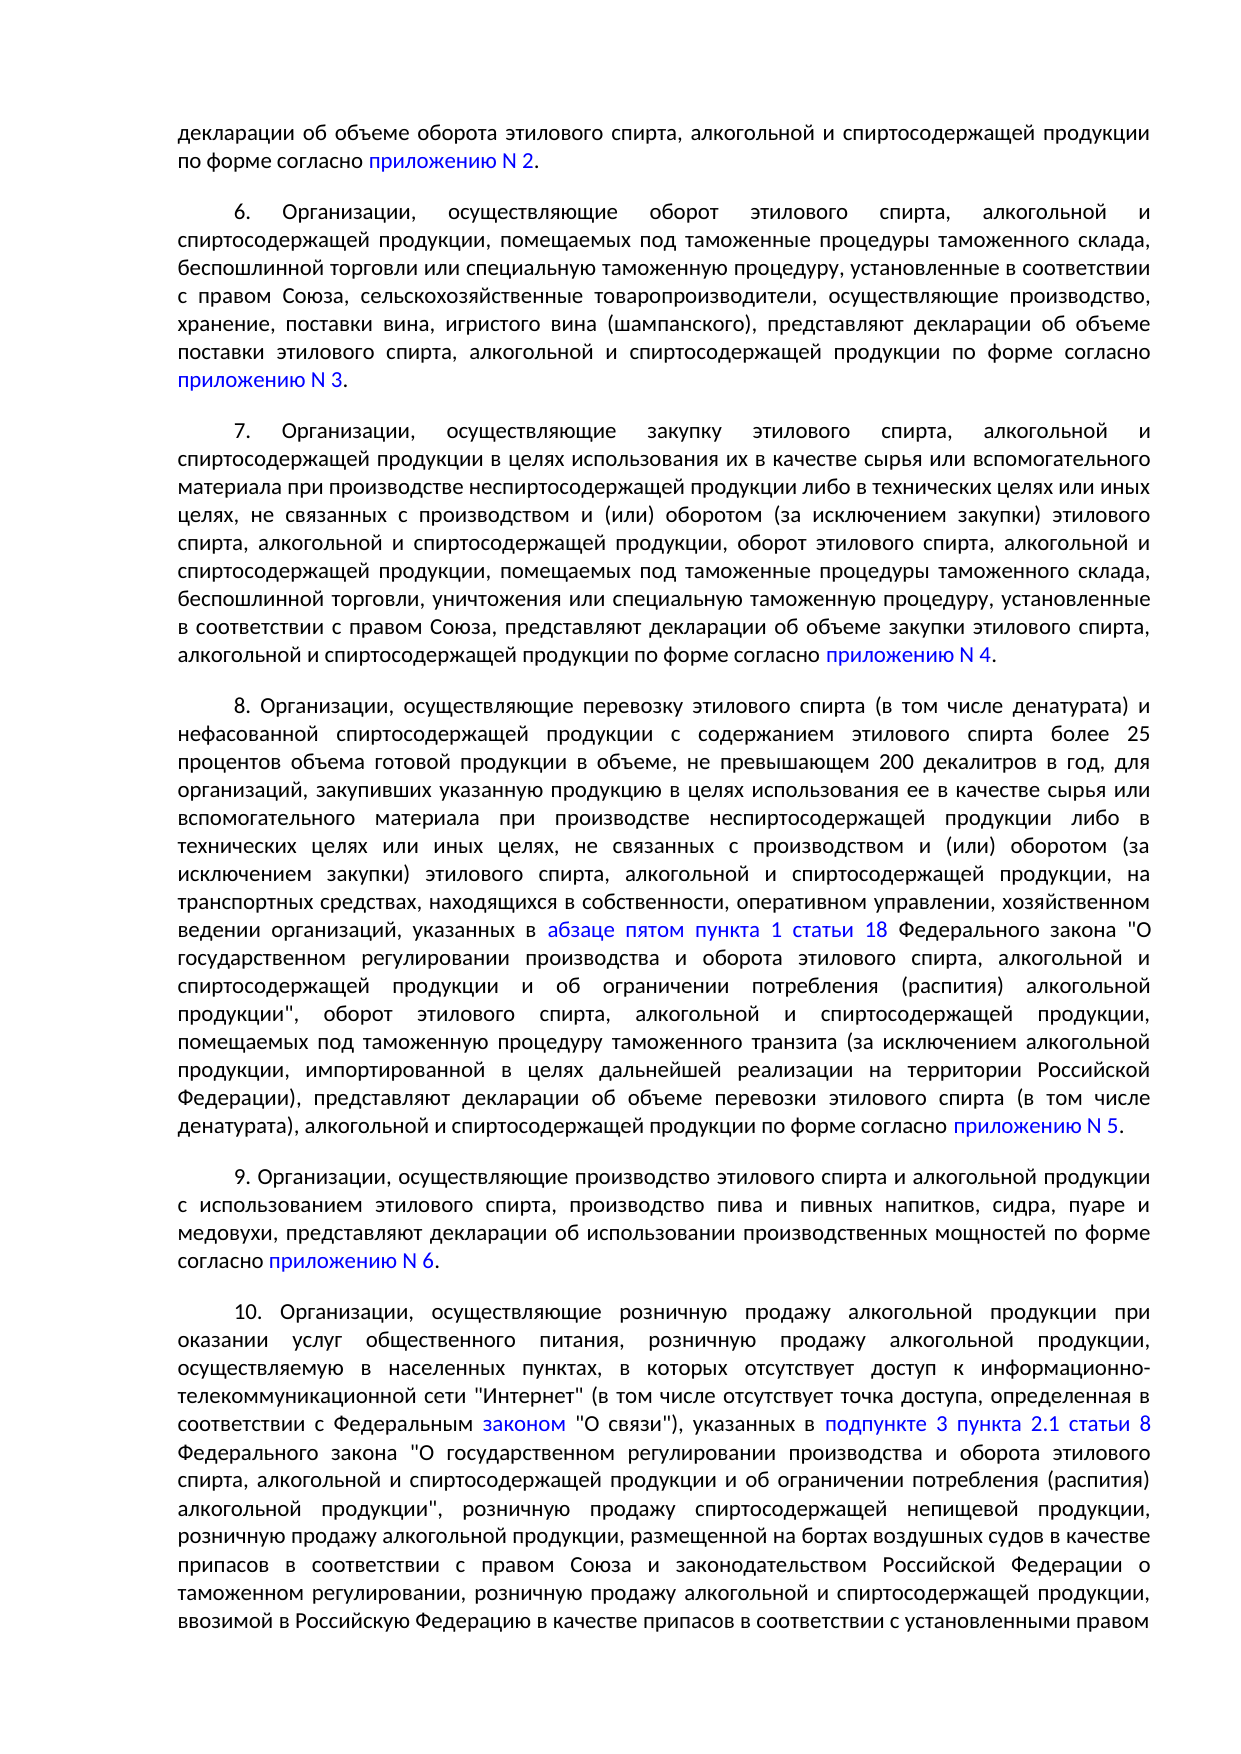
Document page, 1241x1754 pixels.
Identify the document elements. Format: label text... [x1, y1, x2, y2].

text 7. Организации, осуществляющие закупку этилового спирта, алкогольной и спиртосодержащей продукции в целях использования их в качестве сырья или вспомогательного материала при производстве неспиртосодержащей продукции либо в технических целях или иных целях, не связанных с производством и (или) оборотом (за исключением закупки) этилового спирта, алкогольной и спиртосодержащей продукции, оборот этилового спирта, алкогольной и спиртосодержащей продукции, помещаемых под таможенные процедуры таможенного склада, беспошлинной торговли, уничтожения или специальную таможенную процедуру, установленные в соответствии с правом Союза, представляют декларации об объеме закупки этилового спирта, алкогольной и спиртосодержащей продукции по форме согласно приложению N 4. [177, 416, 1152, 668]
text 6. Организации, осуществляющие оборот этилового спирта, алкогольной и спиртосодержащей продукции, помещаемых под таможенные процедуры таможенного склада, беспошлинной торговли или специальную таможенную процедуру, установленные в соответствии с правом Союза, сельскохозяйственные товаропроизводители, осуществляющие производство, хранение, поставки вина, игристого вина (шампанского), представляют декларации об объеме поставки этилового спирта, алкогольной и спиртосодержащей продукции по форме согласно приложению N 3. [177, 197, 1152, 393]
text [177, 1297, 1152, 1634]
text 8. Организации, осуществляющие перевозку этилового спирта (в том числе денатурата) и нефасованной спиртосодержащей продукции с содержанием этилового спирта более 25 процентов объема готовой продукции в объеме, не превышающем 200 декалитров в год, для организаций, закупивших указанную продукцию в целях использования ее в качестве сырья или вспомогательного материала при производстве неспиртосодержащей продукции либо в технических целях или иных целях, не связанных с производством и (или) оборотом (за исключением закупки) этилового спирта, алкогольной и спиртосодержащей продукции, на транспортных средствах, находящихся в собственности, оперативном управлении, хозяйственном ведении организаций, указанных в абзаце пятом пункта 1 статьи 18 Федерального закона "О государственном регулировании производства и оборота этилового спирта, алкогольной и спиртосодержащей продукции и об ограничении потребления (распития) алкогольной продукции", оборот этилового спирта, алкогольной и спиртосодержащей продукции, помещаемых под таможенную процедуру таможенного транзита (за исключением алкогольной продукции, импортированной в целях дальнейшей реализации на территории Российской Федерации), представляют декларации об объеме перевозки этилового спирта (в том числе денатурата), алкогольной и спиртосодержащей продукции по форме согласно приложению N 5. [177, 691, 1152, 1139]
text 9. Организации, осуществляющие производство этилового спирта и алкогольной продукции с использованием этилового спирта, производство пива и пивных напитков, сидра, пуаре и медовухи, представляют декларации об использовании производственных мощностей по форме согласно приложению N 6. [177, 1162, 1152, 1274]
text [177, 118, 1152, 174]
